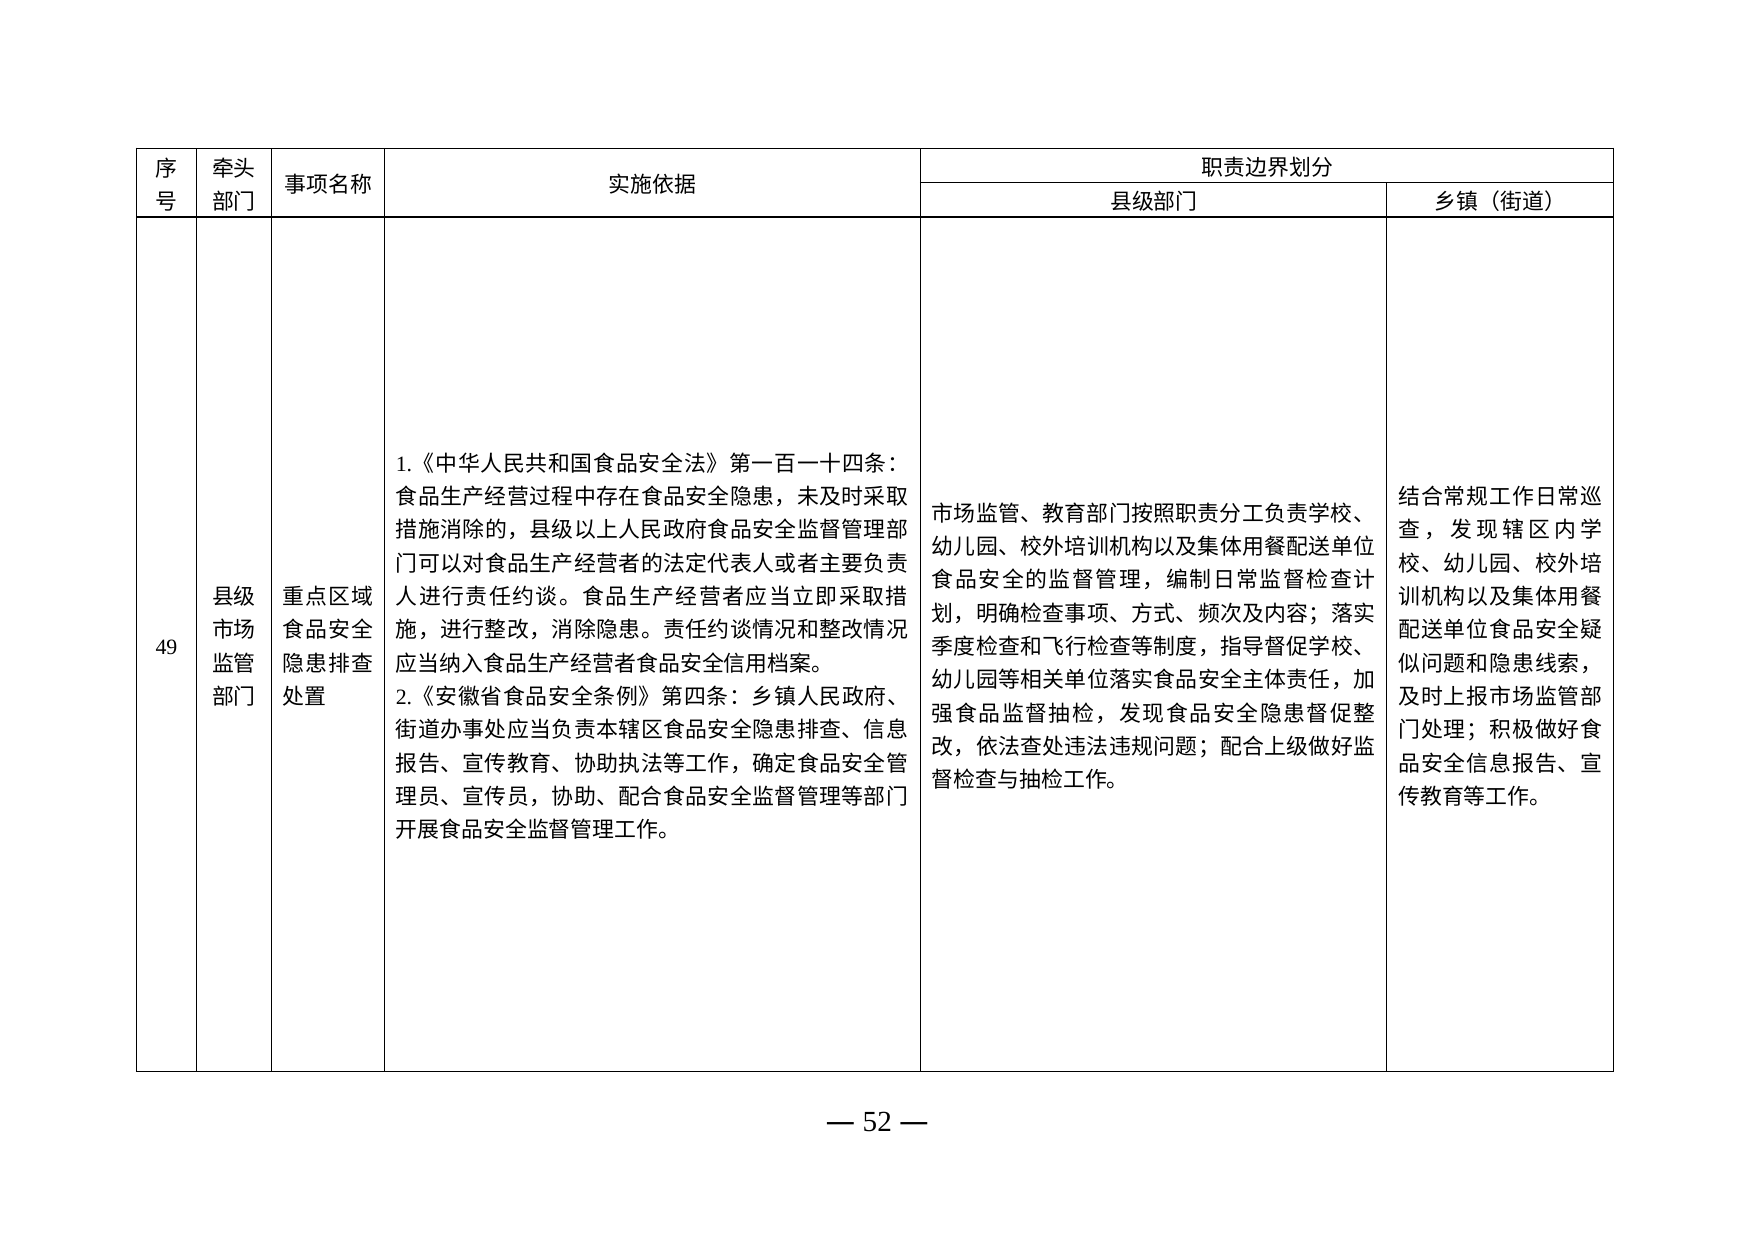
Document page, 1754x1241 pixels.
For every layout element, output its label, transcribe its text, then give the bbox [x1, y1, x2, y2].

table_cell 县级市场监管部门 [197, 218, 271, 1071]
table_cell 结合常规工作日常巡查，发现辖区内学校、幼儿园、校外培训机构以及集体用餐配送单位食品安全疑似问题和隐患线索，及时上报市场监管部门处理；积极做好食品安全信息报告、宣传教育等工作。 [1387, 218, 1613, 1071]
table_cell 49 [137, 218, 196, 1071]
table_header 牵头部门 [197, 149, 271, 216]
table_header 事项名称 [272, 149, 384, 216]
table_header 职责边界划分 [921, 149, 1613, 182]
table_cell 乡镇（街道） [1387, 183, 1613, 216]
table_cell 县级部门 [921, 183, 1386, 216]
table_cell 重点区域食品安全隐患排查处置 [272, 218, 384, 1071]
table_header 实施依据 [385, 149, 920, 216]
table_header 序号 [137, 149, 196, 216]
table_cell 1.《中华人民共和国食品安全法》第一百一十四条：食品生产经营过程中存在食品安全隐患，未及时采取措施消除的，县级以上人民政府食品安全监督管理部门可以对食品生产经营者的法定代表人或者主要负责人进行责任约谈。食品生产经营者应当立即采取措施，进行整改，消除隐患。责任约谈情况和整改情况应当纳入食品生产经营者食品安全信用档案。 2.《安徽省食品安全条例》第四条：乡镇人民政府、街道办事处应当负责本辖区食品安全隐患排查、信息报告、宣传教育、协助执法等工作，确定食品安全管理员、宣传员，协助、配合食品安全监督管理等部门开展食品安全监督管理工作。 [385, 218, 920, 1071]
table_cell 市场监管、教育部门按照职责分工负责学校、幼儿园、校外培训机构以及集体用餐配送单位食品安全的监督管理，编制日常监督检查计划，明确检查事项、方式、频次及内容；落实季度检查和飞行检查等制度，指导督促学校、幼儿园等相关单位落实食品安全主体责任，加强食品监督抽检，发现食品安全隐患督促整改，依法查处违法违规问题；配合上级做好监督检查与抽检工作。 [921, 218, 1386, 1071]
